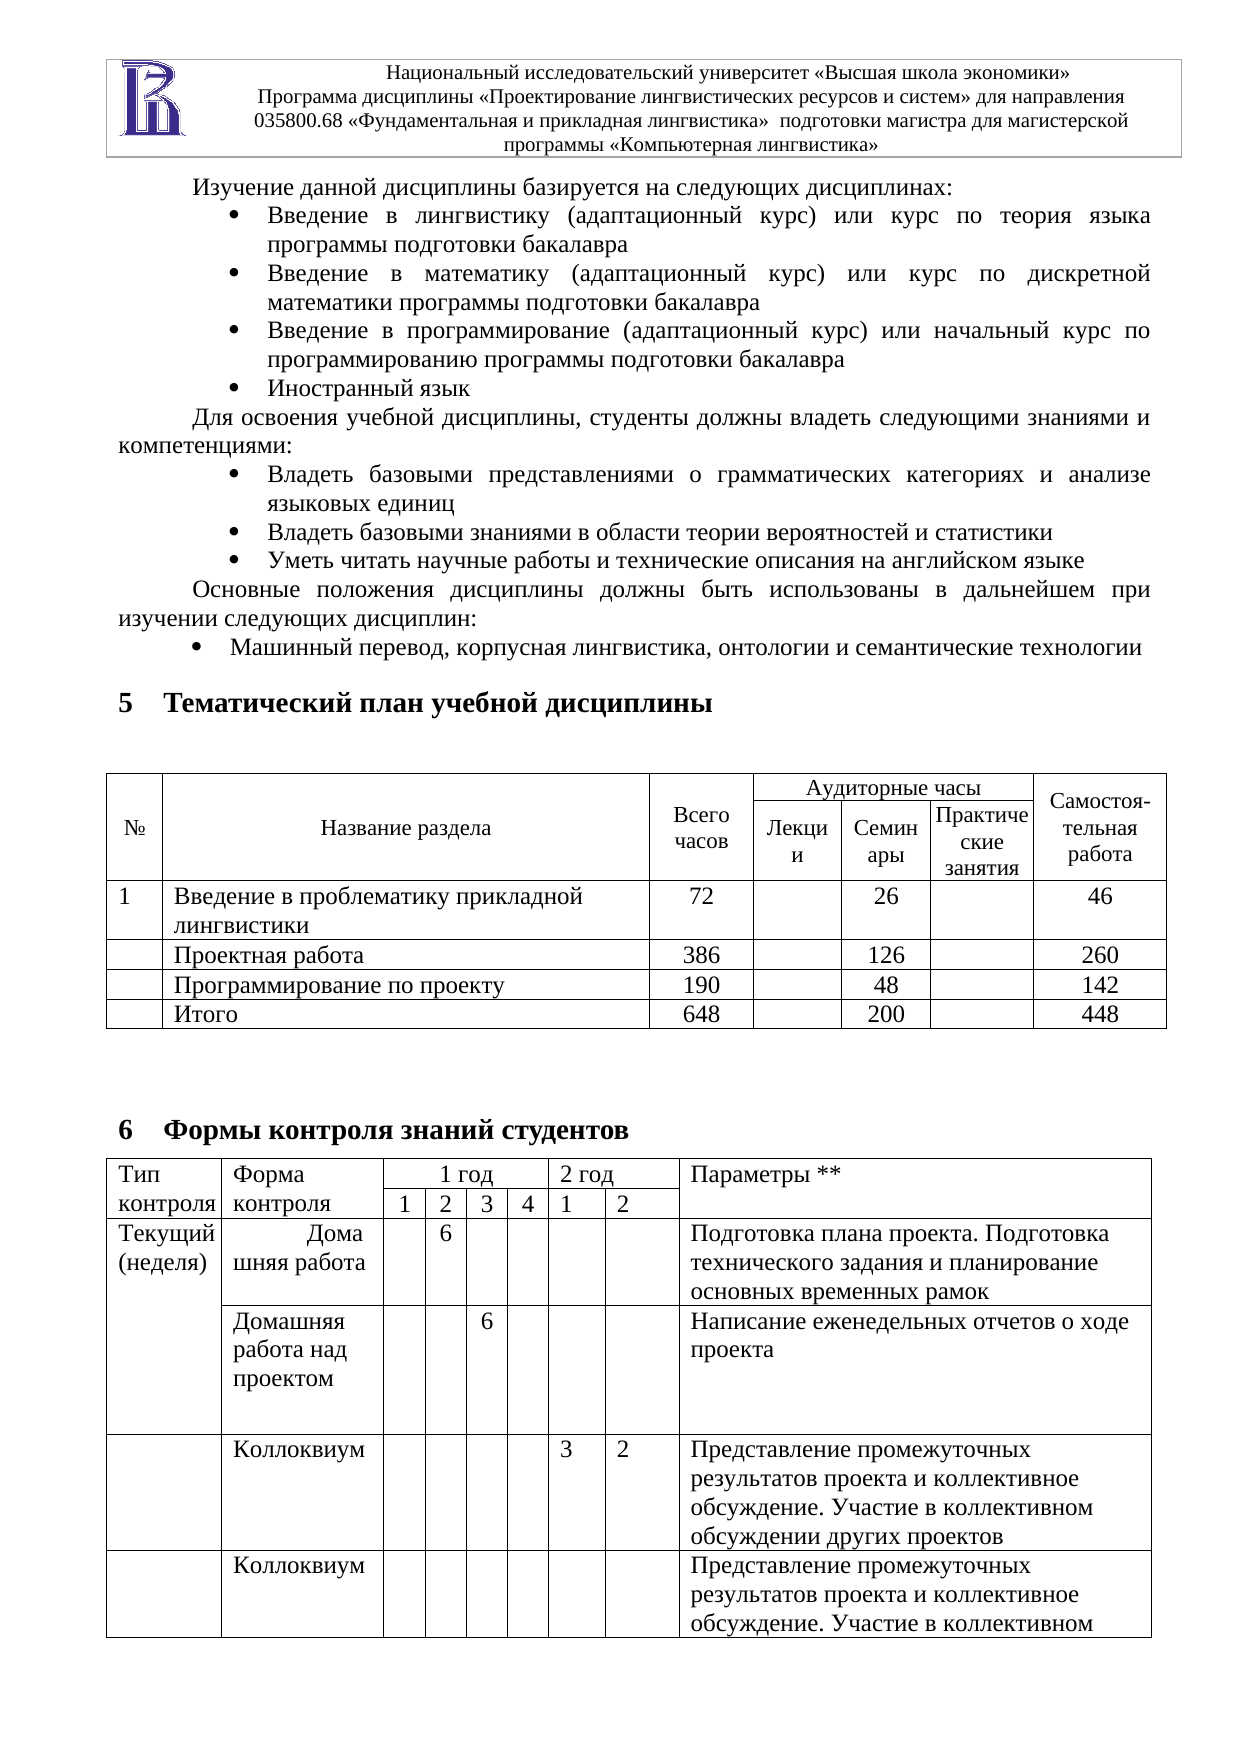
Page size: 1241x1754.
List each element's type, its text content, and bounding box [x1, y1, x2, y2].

table_cell [931, 940, 1033, 969]
table_header 2 год [549, 1159, 679, 1188]
table_cell [384, 1435, 425, 1549]
table_header Самостоятельная работа [1034, 774, 1166, 880]
table_cell [606, 1551, 679, 1637]
table_cell [754, 940, 841, 969]
table_header Аудиторные часы [754, 774, 1033, 800]
table_cell Домашняя работа над проектом [222, 1306, 383, 1433]
table_cell Введение в проблематику прикладной лингвистики [163, 881, 649, 939]
table_cell 2 [606, 1435, 679, 1549]
table_cell [508, 1435, 548, 1549]
table_cell 142 [1034, 970, 1166, 998]
table_cell [606, 1306, 679, 1433]
table_cell Домашняя работа [222, 1219, 383, 1305]
table_cell [426, 1306, 466, 1433]
table_cell 6 [467, 1306, 507, 1433]
text Основные положения дисциплины должны быть использованы в дальнейшем при изучении следующих дисциплин: [118, 574, 1152, 632]
table_cell [931, 970, 1033, 998]
table_cell 48 [842, 970, 930, 998]
table_cell 1 [549, 1189, 605, 1217]
text Уметь читать научные работы и технические описания на английском языке [229, 546, 1152, 574]
table_cell [426, 1551, 466, 1637]
table_cell [549, 1219, 605, 1305]
table_cell [549, 1551, 605, 1637]
table_cell 2 [426, 1189, 466, 1217]
table_cell [467, 1219, 507, 1305]
table_cell [384, 1306, 425, 1433]
table_cell [107, 1435, 221, 1549]
table_cell 200 [842, 1000, 930, 1028]
picture [118, 60, 187, 136]
table_cell 386 [650, 940, 753, 969]
table_cell [107, 970, 162, 998]
table_cell 3 [467, 1189, 507, 1217]
table_cell 6 [426, 1219, 466, 1305]
table_cell Текущий (неделя) [107, 1219, 221, 1433]
text Изучение данной дисциплины базируется на следующих дисциплинах: [118, 172, 1152, 201]
table_cell Подготовка плана проекта. Подготовка технического задания и планирование основных временных рамок [680, 1219, 1151, 1305]
table_cell [384, 1219, 425, 1305]
table_cell [754, 1000, 841, 1028]
table_cell [754, 881, 841, 939]
table_cell 648 [650, 1000, 753, 1028]
table_cell [508, 1551, 548, 1637]
table_cell [107, 1551, 221, 1637]
text Владеть базовыми знаниями в области теории вероятностей и статистики [229, 517, 1152, 546]
text Владеть базовыми представлениями о грамматических категориях и анализе языковых единиц [229, 459, 1152, 517]
table_header № [107, 774, 162, 880]
table_cell [508, 1219, 548, 1305]
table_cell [680, 1435, 1151, 1549]
table_cell [107, 1000, 162, 1028]
table_header Всего часов [650, 774, 753, 880]
table_cell 260 [1034, 940, 1166, 969]
table_cell [384, 1551, 425, 1637]
table_header Название раздела [163, 774, 649, 880]
list Машинный перевод, корпусная лингвистика, онтологии и семантические технологии [192, 632, 1152, 661]
table_cell [467, 1551, 507, 1637]
table_cell 3 [549, 1435, 605, 1549]
text Для освоения учебной дисциплины, студенты должны владеть следующими знаниями и компетенциями: [118, 402, 1152, 459]
table_cell Проектная работа [163, 940, 649, 969]
table_cell 26 [842, 881, 930, 939]
table_cell 2 [606, 1189, 679, 1217]
table_cell Коллоквиум [222, 1551, 383, 1637]
subtitle Формы контроля знаний студентов [118, 1112, 1152, 1145]
table_cell [754, 970, 841, 998]
table_header Форма контроля [222, 1159, 383, 1217]
table_cell [606, 1219, 679, 1305]
table_cell [508, 1306, 548, 1433]
table_cell Практические занятия [931, 801, 1033, 880]
table_cell 4 [508, 1189, 548, 1217]
table_cell [931, 1000, 1033, 1028]
table_cell 1 [384, 1189, 425, 1217]
table_cell Лекции [754, 801, 841, 880]
table_cell Коллоквиум [222, 1435, 383, 1549]
table_cell [107, 940, 162, 969]
table_cell Программирование по проекту [163, 970, 649, 998]
table_cell [426, 1435, 466, 1549]
table_cell [467, 1435, 507, 1549]
table_cell 1 [107, 881, 162, 939]
table_header 1 год [384, 1159, 548, 1188]
text Введение в лингвистику (адаптационный курс) или курс по теория языка программы подготовки бакалавра [229, 201, 1152, 258]
text Введение в программирование (адаптационный курс) или начальный курс по программированию программы подготовки бакалавра [229, 316, 1152, 373]
text Введение в математику (адаптационный курс) или курс по дискретной математики программы подготовки бакалавра [229, 258, 1152, 316]
table_cell 190 [650, 970, 753, 998]
subtitle Тематический план учебной дисциплины [118, 686, 1152, 719]
table_cell 46 [1034, 881, 1166, 939]
table_cell 448 [1034, 1000, 1166, 1028]
table_header Тип контроля [107, 1159, 221, 1217]
table_cell [549, 1306, 605, 1433]
table_cell Семинары [842, 801, 930, 880]
table_header Параметры ** [680, 1159, 1151, 1217]
table_cell Написание еженедельных отчетов о ходе проекта [680, 1306, 1151, 1433]
text Иностранный язык [229, 373, 1152, 402]
table_cell [931, 881, 1033, 939]
table_cell 126 [842, 940, 930, 969]
table_cell Итого [163, 1000, 649, 1028]
table_cell 72 [650, 881, 753, 939]
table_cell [680, 1551, 1151, 1637]
